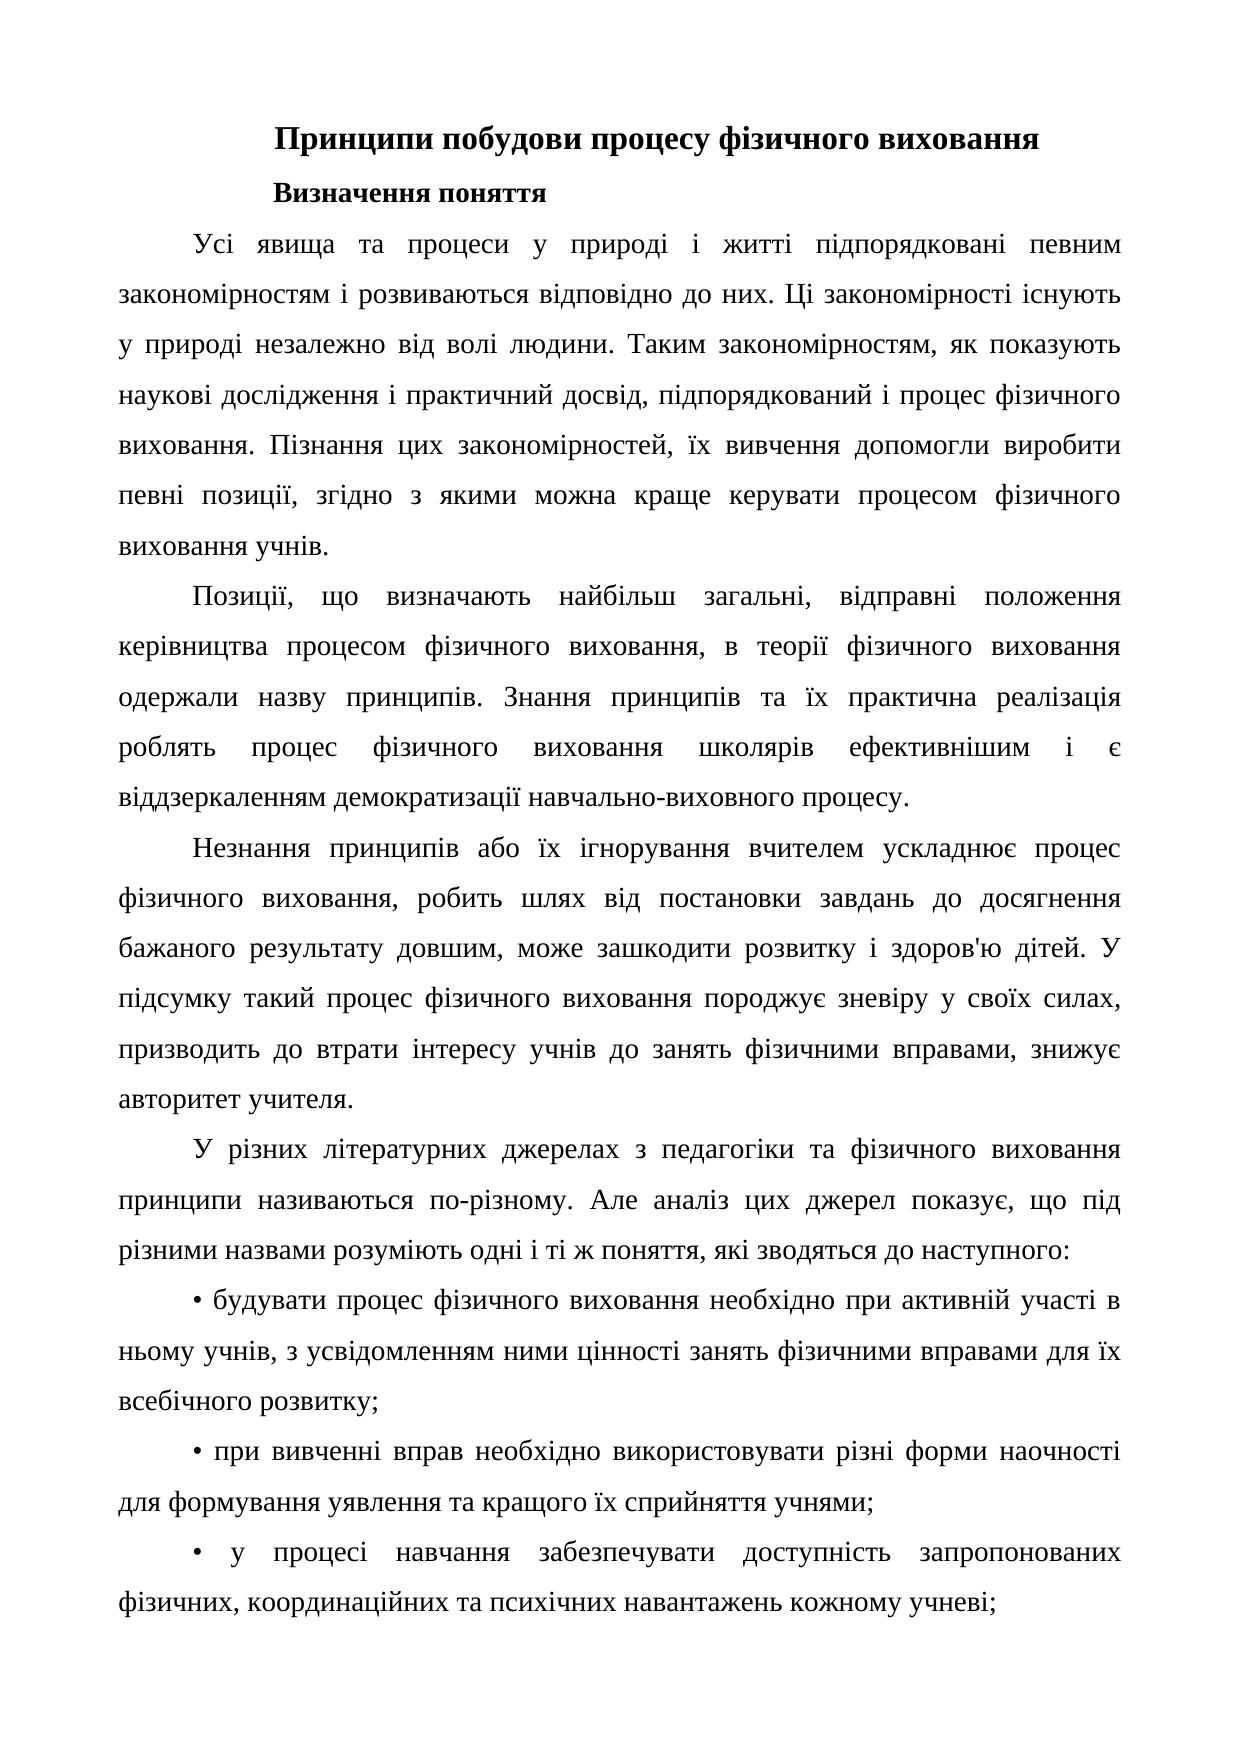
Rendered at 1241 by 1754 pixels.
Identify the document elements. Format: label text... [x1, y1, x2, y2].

text У різних літературних джерелах з педагогіки та фізичного виховання принципи називаються по-різному. Але аналіз цих джерел показує, що під різними назвами розуміють одні і ті ж поняття, які зводяться до наступного: [118, 1132, 1122, 1266]
subtitle Принципи побудови процесу фізичного виховання [118, 118, 1122, 156]
text Усі явища та процеси у природі і житті підпорядковані певним закономірностям і розвиваються відповідно до них. Ці закономірності існують у природі незалежно від волі людини. Таким закономірностям, як показують наукові дослідження і практичний досвід, підпорядкований і процес фізичного виховання. Пізнання цих закономірностей, їх вивчення допомогли виробити певні позиції, згідно з якими можна краще керувати процесом фізичного виховання учнів. [118, 226, 1122, 561]
text • при вивченні вправ необхідно використовувати різні форми наочності для формування уявлення та кращого їх сприйняття учнями; [118, 1433, 1122, 1517]
text • будувати процес фізичного виховання необхідно при активній участі в ньому учнів, з усвідомленням ними цінності занять фізичними вправами для їх всебічного розвитку; [118, 1282, 1122, 1417]
text • у процесі навчання забезпечувати доступність запропонованих фізичних, координаційних та психічних навантажень кожному учневі; [118, 1534, 1122, 1618]
subtitle Визначення поняття [266, 176, 1122, 209]
text Незнання принципів або їх ігнорування вчителем ускладнює процес фізичного виховання, робить шлях від постановки завдань до досягнення бажаного результату довшим, може зашкодити розвитку і здоров'ю дітей. У підсумку такий процес фізичного виховання породжує зневіру у своїх силах, призводить до втрати інтересу учнів до занять фізичними вправами, знижує авторитет учителя. [118, 830, 1122, 1115]
text Позиції, що визначають найбільш загальні, відправні положення керівництва процесом фізичного виховання, в теорії фізичного виховання одержали назву принципів. Знання принципів та їх практична реалізація роблять процес фізичного виховання школярів ефективнішим і є віддзеркаленням демократизації навчально-виховного процесу. [118, 578, 1122, 813]
